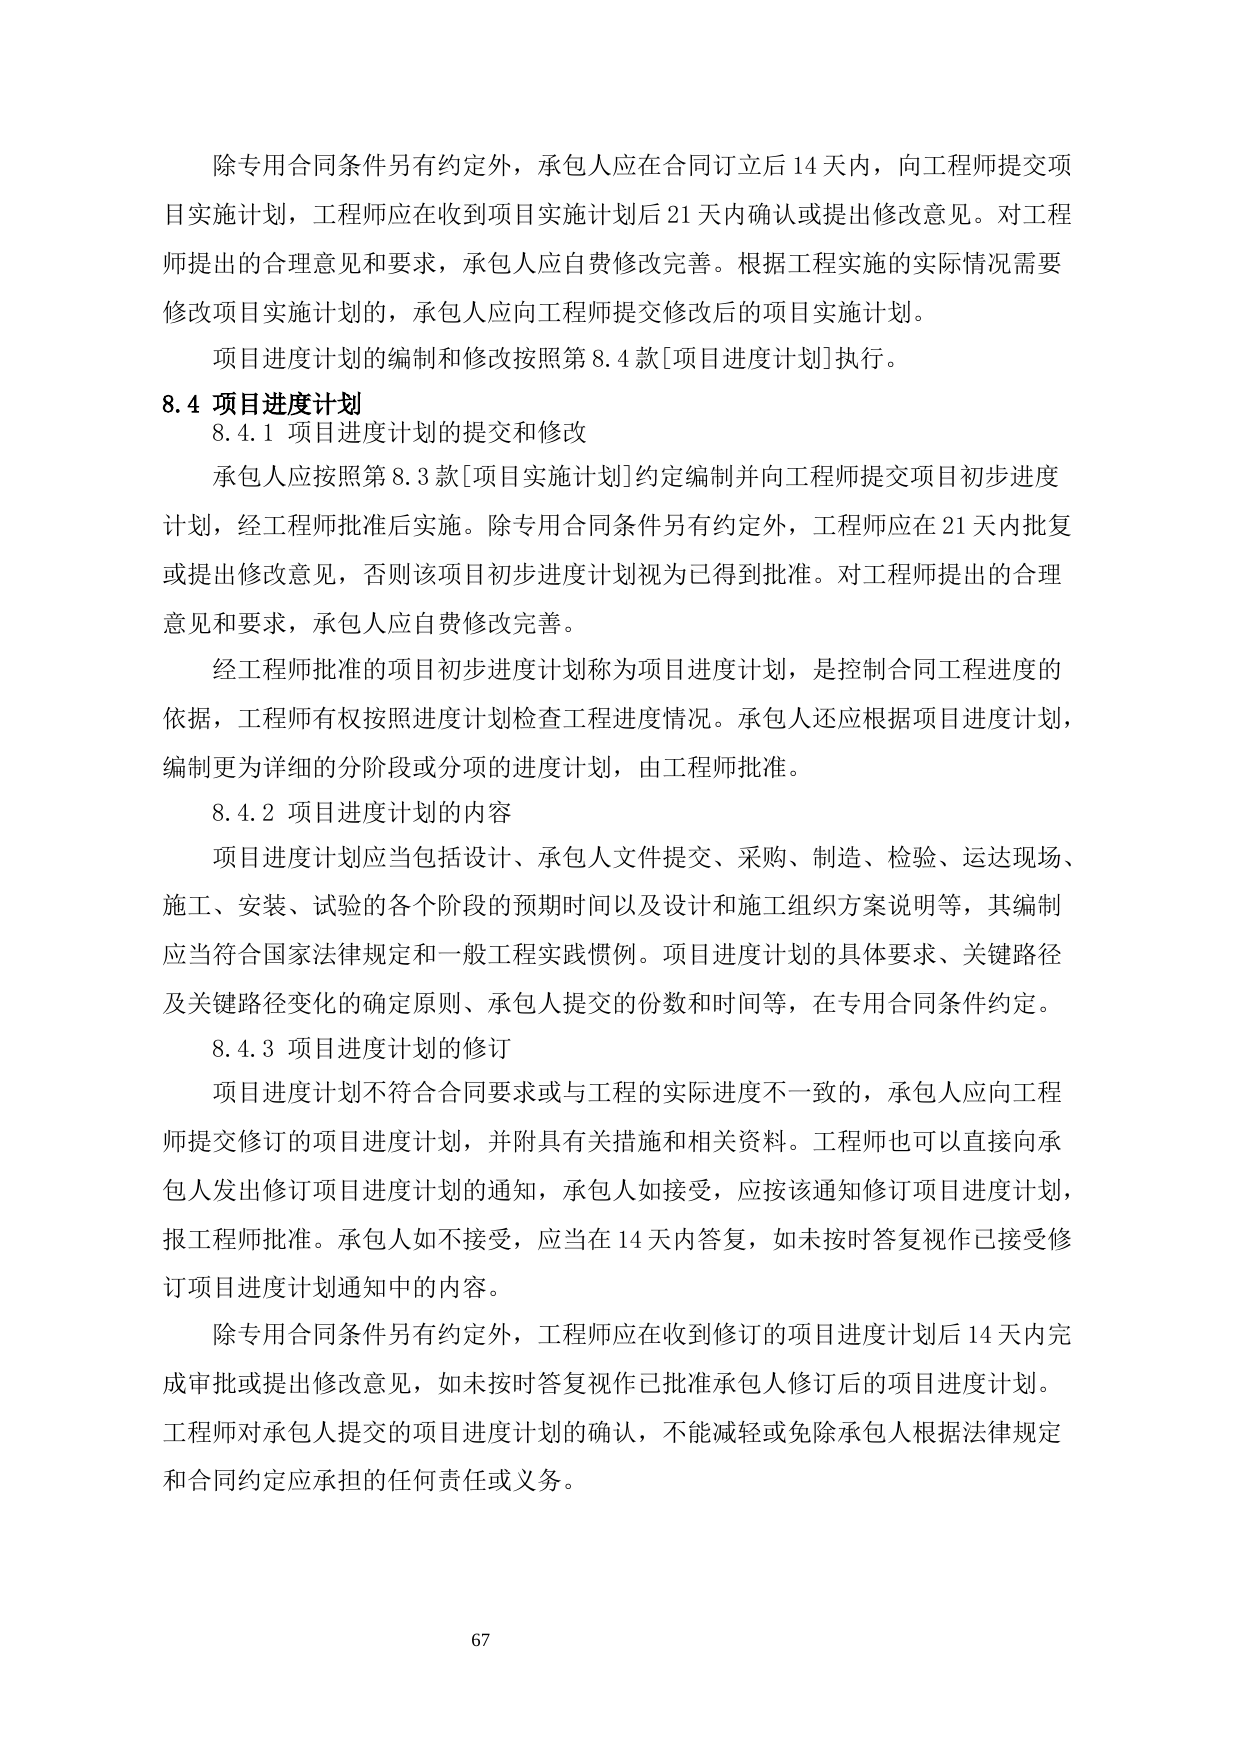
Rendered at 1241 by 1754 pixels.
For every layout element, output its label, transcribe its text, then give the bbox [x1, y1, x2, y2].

text 8.4.1 项目进度计划的提交和修改 [162, 416, 1081, 444]
text 除专用合同条件另有约定外，承包人应在合同订立后14天内，向工程师提交项目实施计划，工程师应在收到项目实施计划后21天内确认或提出修改意见。对工程师提出的合理意见和要求，承包人应自费修改完善。根据工程实施的实际情况需要修改项目实施计划的，承包人应向工程师提交修改后的项目实施计划。 [162, 148, 1081, 326]
text 除专用合同条件另有约定外，工程师应在收到修订的项目进度计划后14天内完成审批或提出修改意见，如未按时答复视作已批准承包人修订后的项目进度计划。工程师对承包人提交的项目进度计划的确认，不能减轻或免除承包人根据法律规定和合同约定应承担的任何责任或义务。 [162, 1317, 1081, 1495]
text 8.4.2 项目进度计划的内容 [162, 796, 1081, 825]
text 8.4.3 项目进度计划的修订 [162, 1032, 1081, 1061]
subtitle 8.4 项目进度计划 [162, 387, 1081, 416]
text 项目进度计划应当包括设计、承包人文件提交、采购、制造、检验、运达现场、施工、安装、试验的各个阶段的预期时间以及设计和施工组织方案说明等，其编制应当符合国家法律规定和一般工程实践惯例。项目进度计划的具体要求、关键路径及关键路径变化的确定原则、承包人提交的份数和时间等，在专用合同条件约定。 [162, 839, 1081, 1018]
text 项目进度计划的编制和修改按照第8.4款[项目进度计划]执行。 [162, 341, 1081, 373]
text 项目进度计划不符合合同要求或与工程的实际进度不一致的，承包人应向工程师提交修订的项目进度计划，并附具有关措施和相关资料。工程师也可以直接向承包人发出修订项目进度计划的通知，承包人如接受，应按该通知修订项目进度计划，报工程师批准。承包人如不接受，应当在14天内答复，如未按时答复视作已接受修订项目进度计划通知中的内容。 [162, 1075, 1081, 1302]
text 承包人应按照第8.3款[项目实施计划]约定编制并向工程师提交项目初步进度计划，经工程师批准后实施。除专用合同条件另有约定外，工程师应在21天内批复或提出修改意见，否则该项目初步进度计划视为已得到批准。对工程师提出的合理意见和要求，承包人应自费修改完善。 [162, 459, 1081, 638]
text 经工程师批准的项目初步进度计划称为项目进度计划，是控制合同工程进度的依据，工程师有权按照进度计划检查工程进度情况。承包人还应根据项目进度计划，编制更为详细的分阶段或分项的进度计划，由工程师批准。 [162, 652, 1081, 782]
